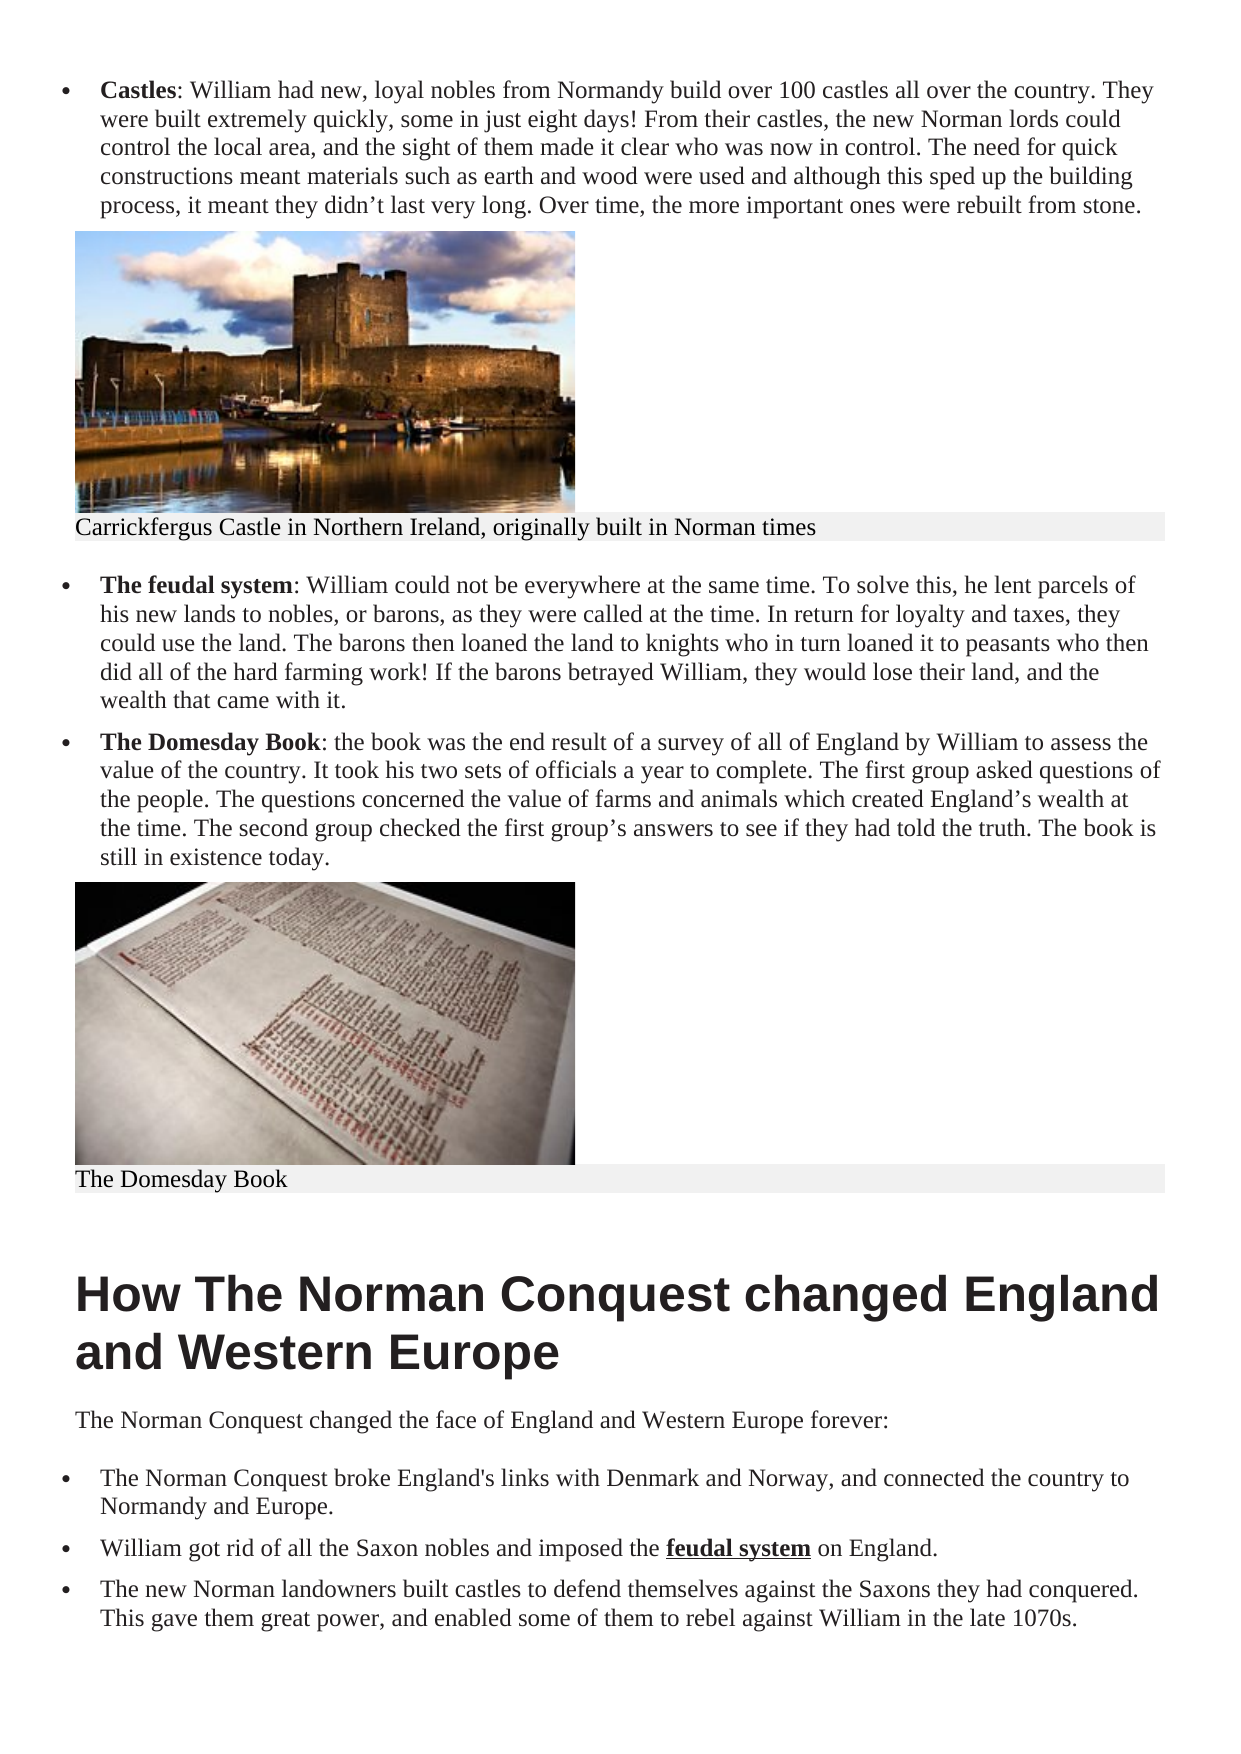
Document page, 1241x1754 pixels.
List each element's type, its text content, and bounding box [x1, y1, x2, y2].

picture [75, 882, 575, 1165]
picture [75, 231, 575, 513]
text The Norman Conquest changed the face of England and Western Europe forever: [75, 1405, 1165, 1433]
list The new Norman landowners built castles to defend themselves against the Saxons they had conquered. This gave them great power, and enabled some of them to rebel against William in the late 1070s. [62, 1574, 1165, 1631]
list William got rid of all the Saxon nobles and imposed the feudal system on England. [62, 1533, 1165, 1561]
list The feudal system: William could not be everywhere at the same time. To solve this, he lent parcels of his new lands to nobles, or barons, as they were called at the time. In return for loyalty and taxes, they could use the land. The barons then loaned the land to knights who in turn loaned it to peasants who then did all of the hard farming work! If the barons betrayed William, they would lose their land, and the wealth that came with it. [62, 570, 1165, 714]
list The Domesday Book: the book was the end result of a survey of all of England by William to assess the value of the country. It took his two sets of officials a year to complete. The first group asked questions of the people. The questions concerned the value of farms and animals which created England’s wealth at the time. The second group checked the first group’s answers to see if they had told the truth. The book is still in existence today. [62, 727, 1165, 870]
list The Norman Conquest broke England's links with Denmark and Norway, and connected the country to Normandy and Europe. [62, 1463, 1165, 1520]
text How The Norman Conquest changed England and Western Europe [75, 1265, 1165, 1380]
text Carrickfergus Castle in Northern Ireland, originally built in Norman times [75, 512, 1165, 541]
text The Domesday Book [75, 1164, 1165, 1193]
list Castles: William had new, loyal nobles from Normandy build over 100 castles all over the country. They were built extremely quickly, some in just eight days! From their castles, the new Norman lords could control the local area, and the sight of them made it clear who was now in control. The need for quick constructions meant materials such as earth and wood were used and although this sped up the building process, it meant they didn’t last very long. Over time, the more important ones were rebuilt from stone. [62, 75, 1165, 219]
